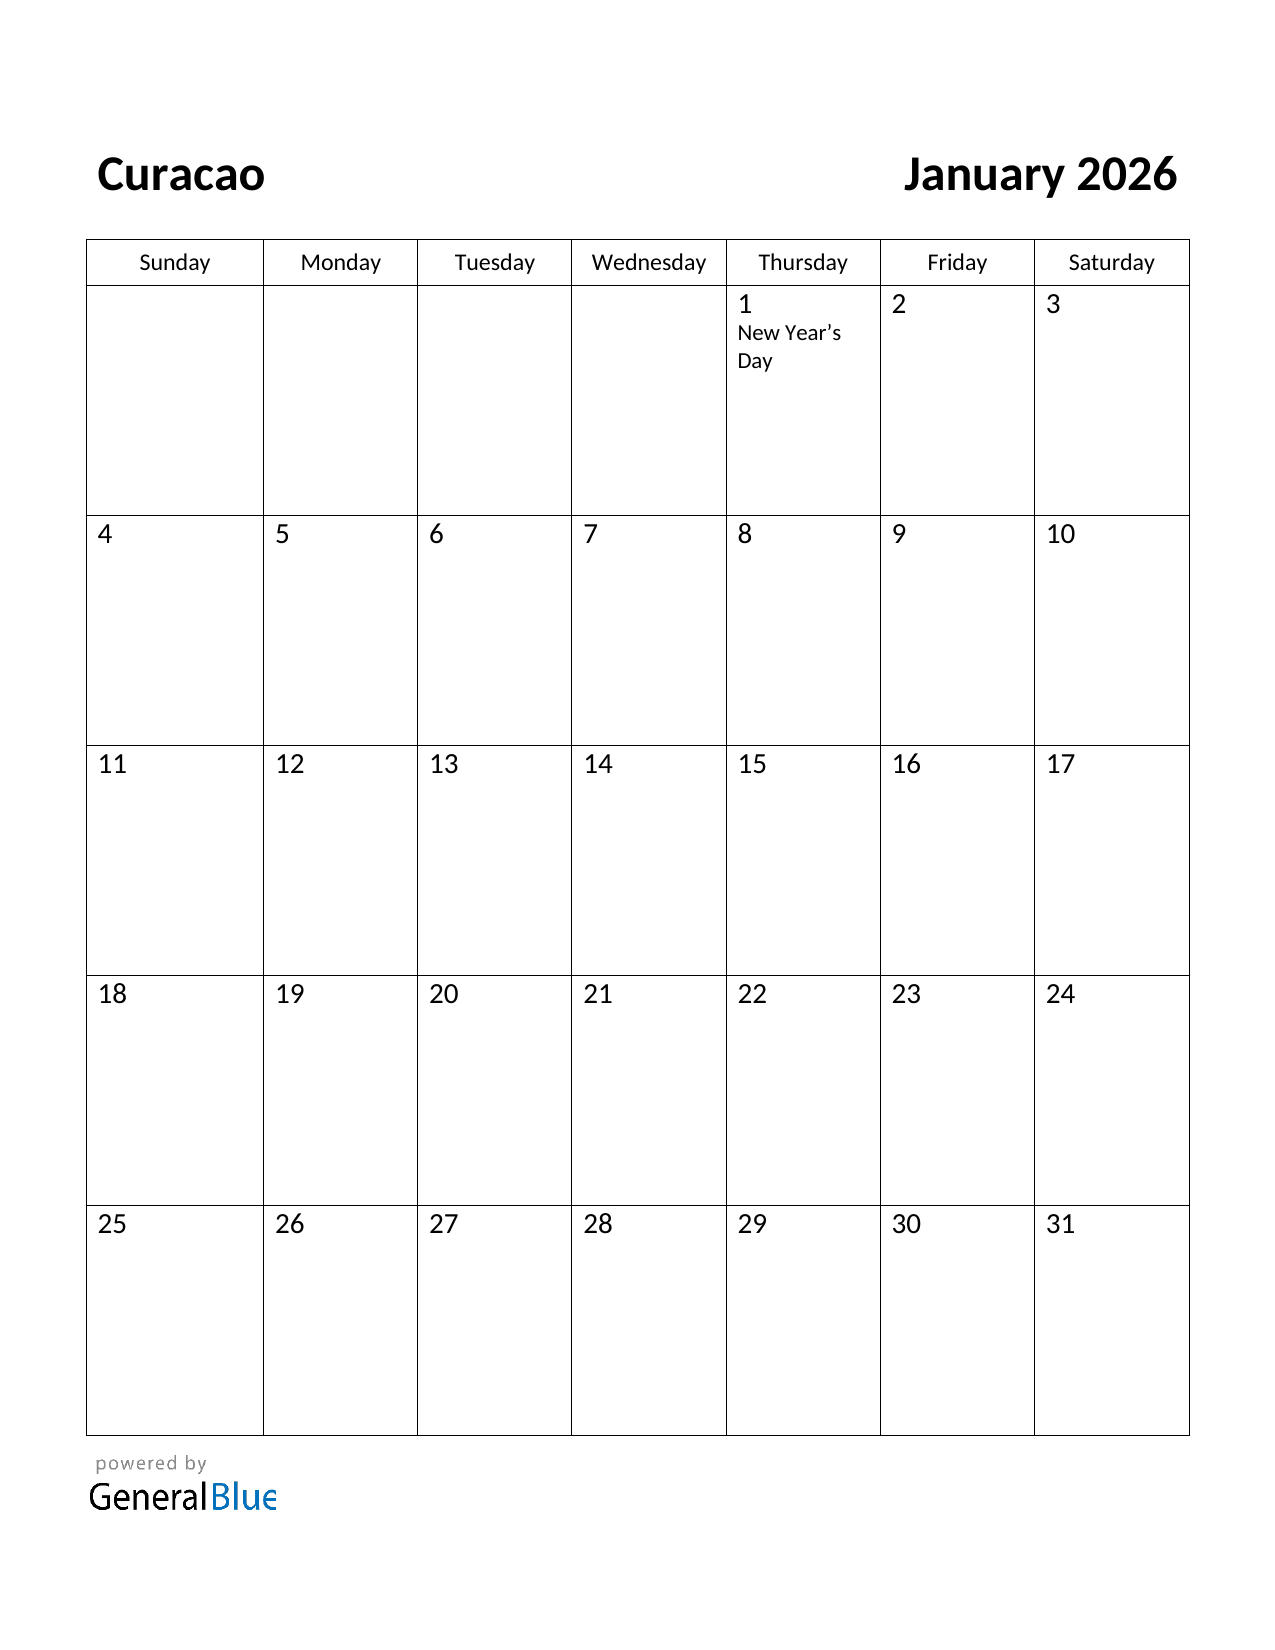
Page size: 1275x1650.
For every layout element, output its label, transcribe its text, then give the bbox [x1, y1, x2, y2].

table_cell Saturday [1035, 240, 1189, 284]
table_cell [727, 548, 880, 744]
table_cell 8 [727, 516, 880, 548]
table_cell 23 [881, 976, 1034, 1008]
table_cell 15 [727, 746, 880, 778]
table_cell 11 [87, 746, 263, 778]
table_cell 1 [727, 286, 880, 318]
table_cell [86, 1436, 1189, 1534]
table_cell 5 [264, 516, 417, 548]
table_cell [881, 1008, 1034, 1204]
table_cell 26 [264, 1206, 417, 1238]
table_cell [418, 1238, 571, 1434]
table_cell [572, 548, 726, 744]
table_cell [418, 548, 571, 744]
table_cell [572, 1008, 726, 1204]
table_cell 3 [1035, 286, 1189, 318]
table_cell 20 [418, 976, 571, 1008]
table_cell [87, 1238, 263, 1434]
table_cell 16 [881, 746, 1034, 778]
table_cell 10 [1035, 516, 1189, 548]
table_cell 21 [572, 976, 726, 1008]
table_cell 9 [881, 516, 1034, 548]
table_cell [87, 548, 263, 744]
picture [88, 1452, 276, 1515]
table_cell [87, 1008, 263, 1204]
table_cell [418, 778, 571, 974]
table_cell [1035, 778, 1189, 974]
table_cell 27 [418, 1206, 571, 1238]
table_cell [881, 548, 1034, 744]
table_cell 6 [418, 516, 571, 548]
table_cell 4 [87, 516, 263, 548]
table_cell [1035, 318, 1189, 514]
table_cell [881, 318, 1034, 514]
table_cell [264, 1238, 417, 1434]
table_cell 31 [1035, 1206, 1189, 1238]
table_cell 7 [572, 516, 726, 548]
table_cell [264, 318, 417, 514]
table_cell [1035, 548, 1189, 744]
table_cell 18 [87, 976, 263, 1008]
table_cell [264, 1008, 417, 1204]
table_cell [881, 1238, 1034, 1434]
table_cell [727, 1008, 880, 1204]
table_cell [1035, 1238, 1189, 1434]
table_cell Friday [881, 240, 1034, 284]
table_cell 13 [418, 746, 571, 778]
table_cell [572, 286, 726, 318]
table_cell Tuesday [418, 240, 571, 284]
table_cell [572, 778, 726, 974]
table_cell [87, 286, 263, 318]
table_cell New Year’s Day [727, 318, 880, 514]
table_cell 28 [572, 1206, 726, 1238]
table_cell 24 [1035, 976, 1189, 1008]
table_cell [87, 318, 263, 514]
table_cell [264, 286, 417, 318]
table_cell 12 [264, 746, 417, 778]
table_cell 17 [1035, 746, 1189, 778]
table_header Curacao [86, 105, 572, 239]
table_cell 29 [727, 1206, 880, 1238]
table_cell Sunday [87, 240, 263, 284]
table_cell Thursday [727, 240, 880, 284]
table_header January 2026 [572, 105, 1189, 239]
table_cell [418, 1008, 571, 1204]
table_cell [727, 778, 880, 974]
table_cell Wednesday [572, 240, 726, 284]
table_cell [418, 318, 571, 514]
table_cell 25 [87, 1206, 263, 1238]
table_cell 2 [881, 286, 1034, 318]
table_cell 19 [264, 976, 417, 1008]
table_cell Monday [264, 240, 417, 284]
table_cell [881, 778, 1034, 974]
table_cell 14 [572, 746, 726, 778]
table_cell [572, 318, 726, 514]
table_cell [418, 286, 571, 318]
table_cell [87, 778, 263, 974]
table_cell [727, 1238, 880, 1434]
table_cell [1035, 1008, 1189, 1204]
table_cell [264, 778, 417, 974]
table_cell 30 [881, 1206, 1034, 1238]
table_cell 22 [727, 976, 880, 1008]
table_cell [572, 1238, 726, 1434]
table_cell [264, 548, 417, 744]
